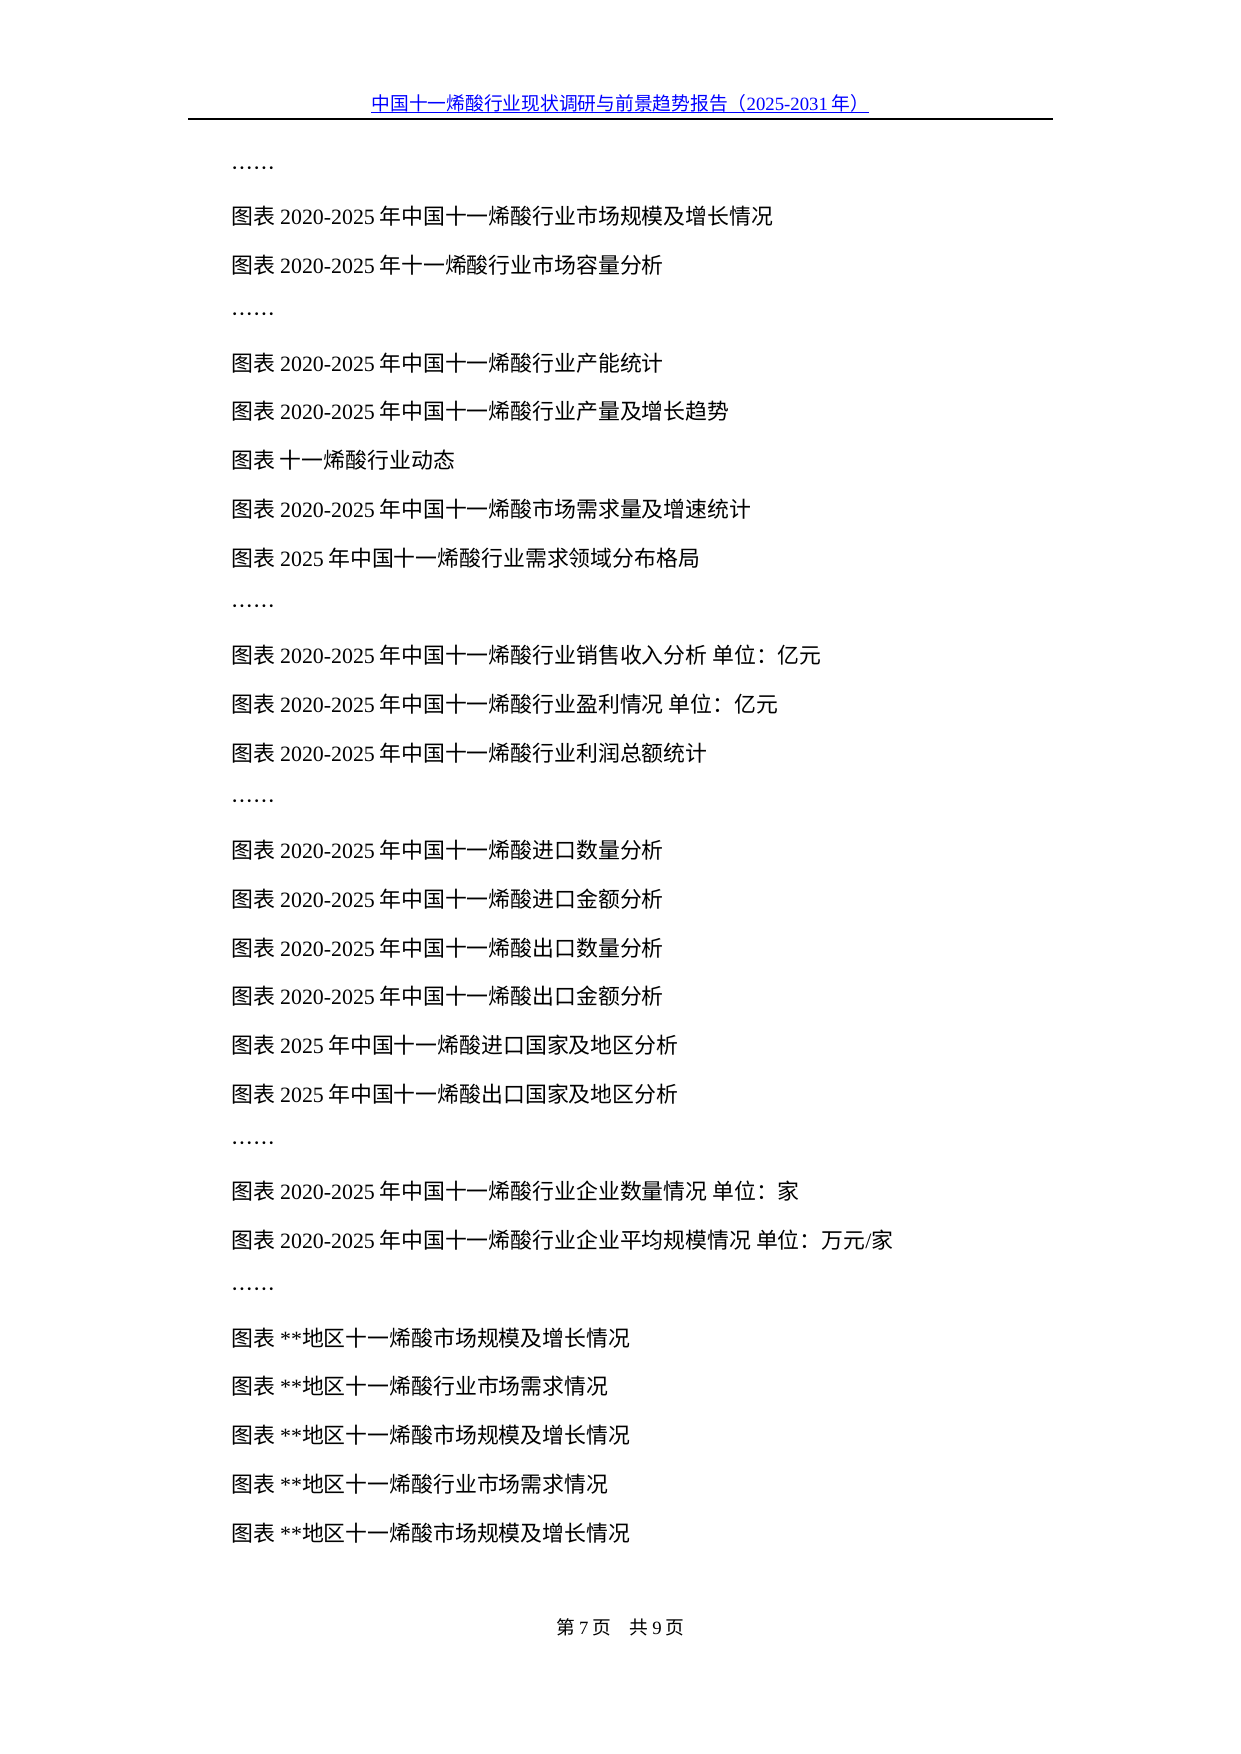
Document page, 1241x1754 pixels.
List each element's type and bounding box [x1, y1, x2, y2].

text [187, 150, 1053, 1548]
